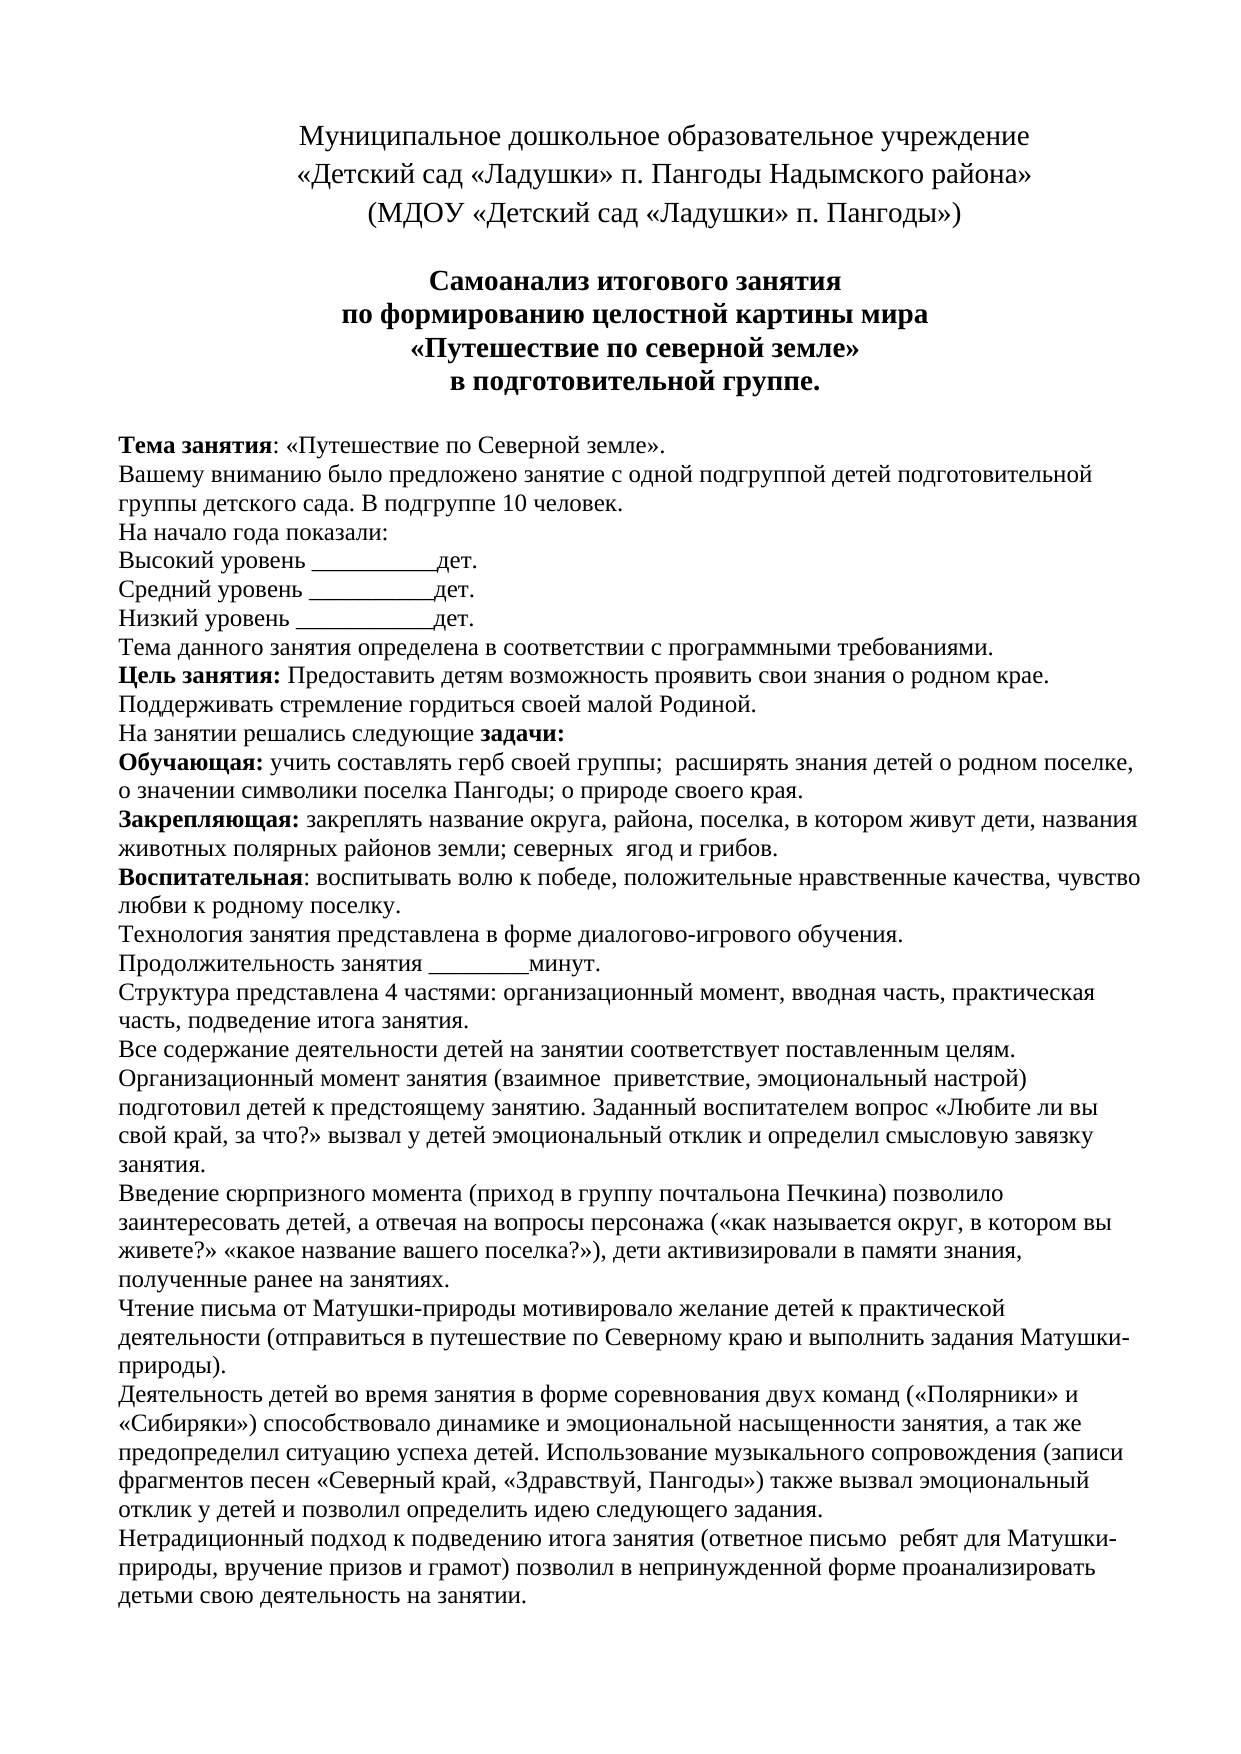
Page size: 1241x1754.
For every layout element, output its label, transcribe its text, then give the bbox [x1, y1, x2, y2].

text Организационный момент занятия (взаимное приветствие, эмоциональный настрой) подготовил детей к предстоящему занятию. Заданный воспитателем вопрос «Любите ли вы свой край, за что?» вызвал у детей эмоциональный отклик и определил смысловую завязку занятия. [118, 1063, 1152, 1178]
text Закрепляющая: закреплять название округа, района, поселка, в котором живут дети, названия животных полярных районов земли; северных ягод и грибов. [118, 804, 1152, 862]
text Введение сюрпризного момента (приход в группу почтальона Печкина) позволило заинтересовать детей, а отвечая на вопросы персонажа («как называется округ, в котором вы живете?» «какое название вашего поселка?»), дети активизировали в памяти знания, полученные ранее на занятиях. [118, 1178, 1152, 1293]
text Тема данного занятия определена в соответствии с программными требованиями. [118, 632, 1152, 661]
text Воспитательная: воспитывать волю к победе, положительные нравственные качества, чувство любви к родному поселку. [118, 862, 1152, 919]
text «Путешествие по северной земле» [118, 330, 1152, 363]
text Чтение письма от Матушки-природы мотивировало желание детей к практической деятельности (отправиться в путешествие по Северному краю и выполнить задания Матушки-природы). [118, 1293, 1152, 1379]
text Продолжительность занятия ________минут. [118, 948, 1152, 977]
text На начало года показали: [118, 517, 1152, 546]
text На занятии решались следующие задачи: [118, 718, 1152, 747]
text Деятельность детей во время занятия в форме соревнования двух команд («Полярники» и «Сибиряки») способствовало динамике и эмоциональной насыщенности занятия, а так же предопределил ситуацию успеха детей. Использование музыкального сопровождения (записи фрагментов песен «Северный край, «Здравствуй, Пангоды») также вызвал эмоциональный отклик у детей и позволил определить идею следующего задания. [118, 1379, 1152, 1523]
text Низкий уровень ___________дет. [118, 603, 1152, 632]
text Средний уровень __________дет. [118, 574, 1152, 603]
text Вашему вниманию было предложено занятие с одной подгруппой детей подготовительной группы детского сада. В подгруппе 10 человек. [118, 459, 1152, 517]
text Самоанализ итогового занятия [118, 263, 1152, 296]
text Технология занятия представлена в форме диалогово-игрового обучения. [118, 919, 1152, 948]
text в подготовительной группе. [118, 363, 1152, 397]
text Тема занятия: «Путешествие по Северной земле». [118, 431, 1152, 459]
text Нетрадиционный подход к подведению итога занятия (ответное письмо ребят для Матушки-природы, вручение призов и грамот) позволил в непринужденной форме проанализировать детьми свою деятельность на занятии. [118, 1523, 1152, 1609]
text Муниципальное дошкольное образовательное учреждение [177, 118, 1152, 152]
text «Детский сад «Ладушки» п. Пангоды Надымского района» [177, 157, 1152, 190]
text Высокий уровень __________дет. [118, 546, 1152, 574]
text по формированию целостной картины мира [118, 296, 1152, 330]
text Обучающая: учить составлять герб своей группы; расширять знания детей о родном поселке, о значении символики поселка Пангоды; о природе своего края. [118, 747, 1152, 804]
text Структура представлена 4 частями: организационный момент, вводная часть, практическая часть, подведение итога занятия. [118, 977, 1152, 1034]
text Все содержание деятельности детей на занятии соответствует поставленным целям. [118, 1034, 1152, 1063]
text (МДОУ «Детский сад «Ладушки» п. Пангоды») [177, 195, 1152, 229]
text Цель занятия: Предоставить детям возможность проявить свои знания о родном крае. Поддерживать стремление гордиться своей малой Родиной. [118, 661, 1152, 718]
